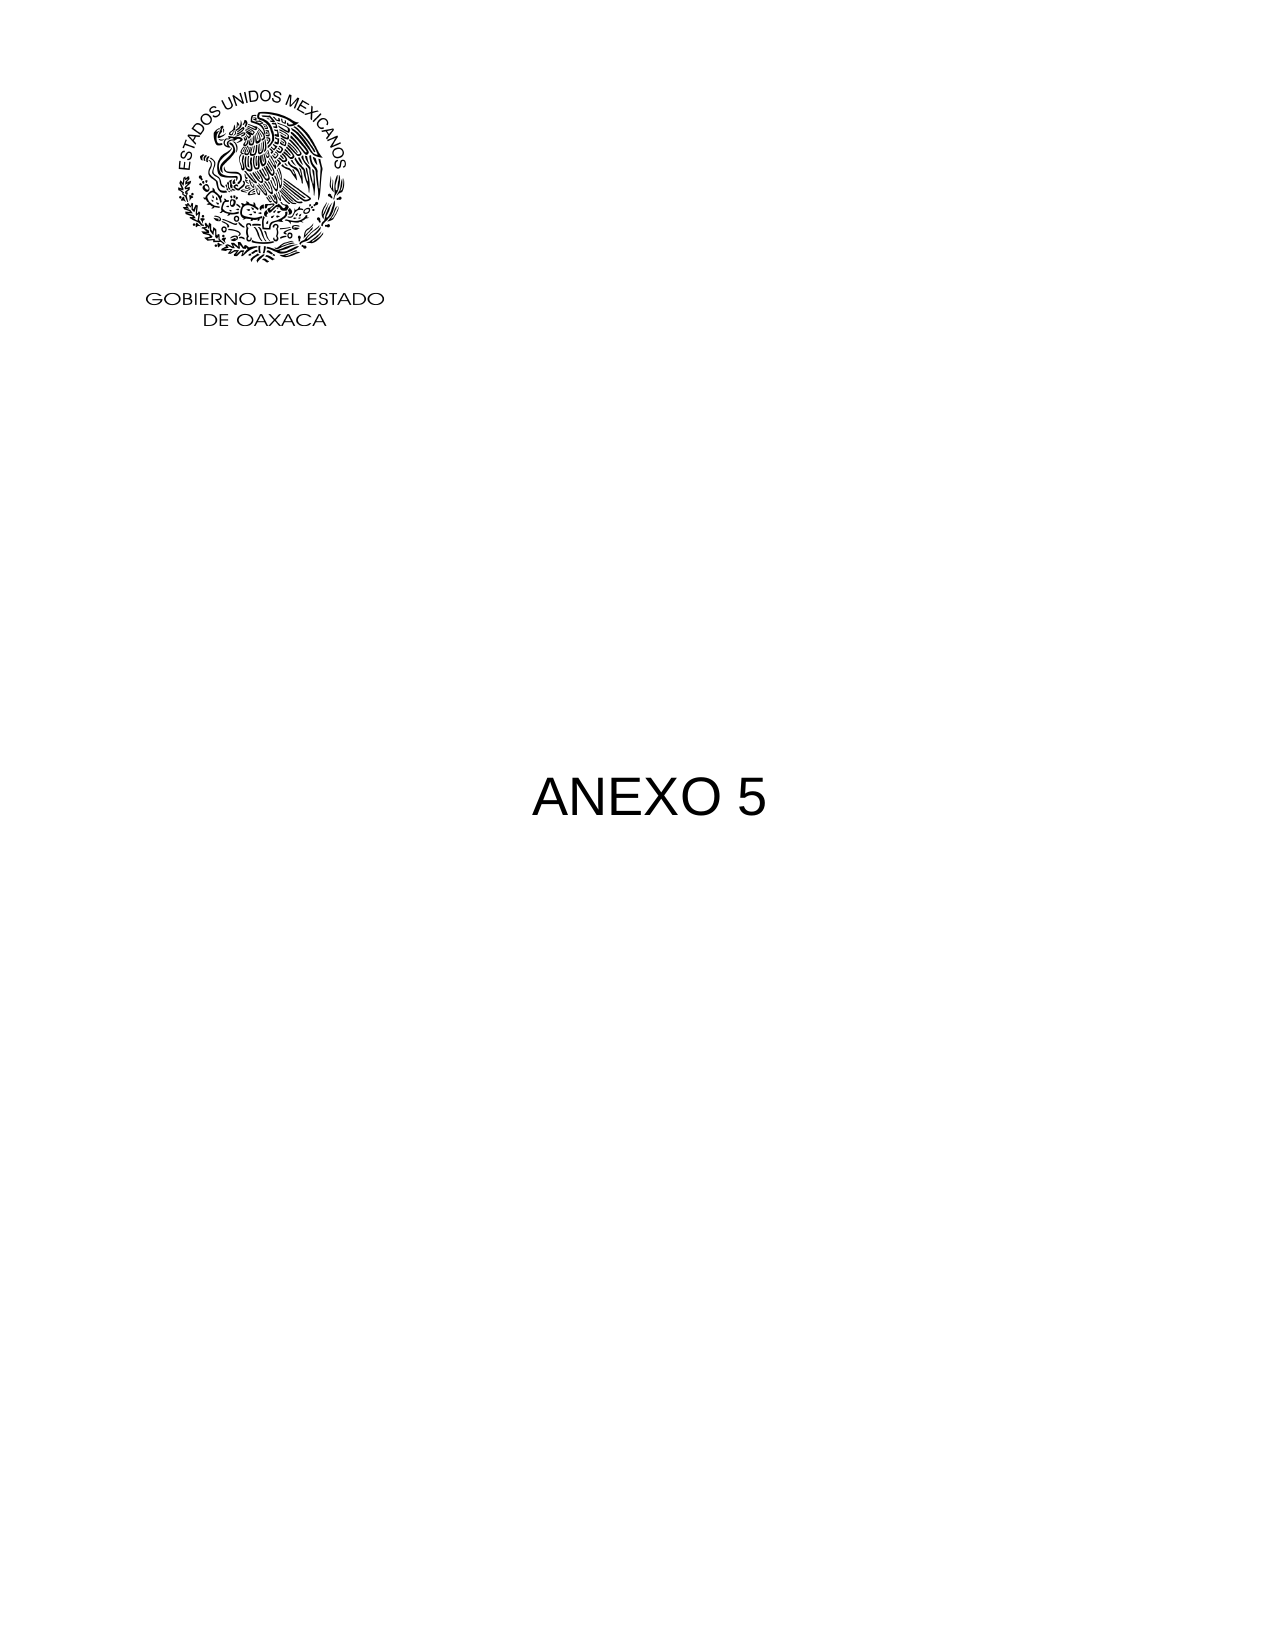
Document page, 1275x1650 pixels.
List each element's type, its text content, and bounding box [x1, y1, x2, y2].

text ANEXO 5 [148, 765, 1152, 827]
picture [140, 85, 390, 332]
